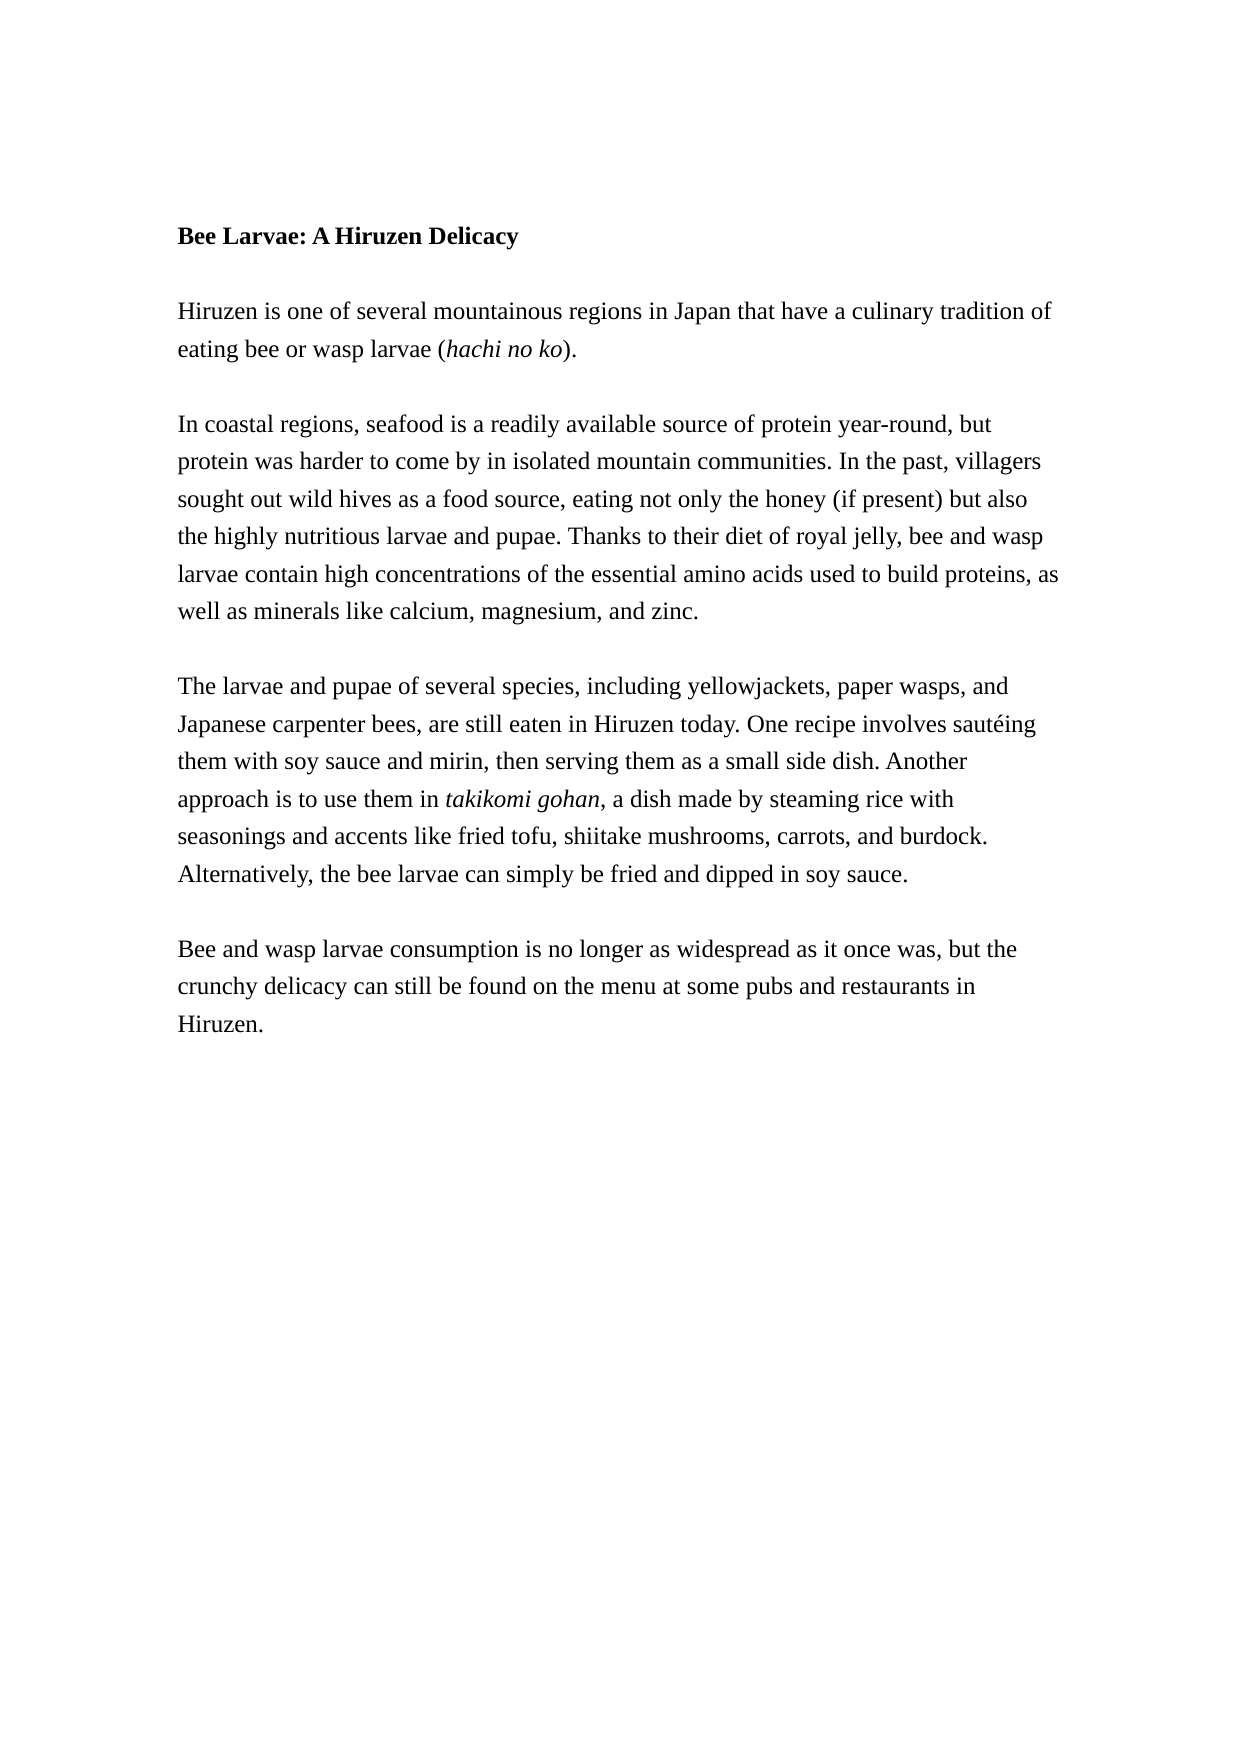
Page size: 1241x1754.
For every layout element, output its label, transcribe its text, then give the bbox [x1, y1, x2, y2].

text The larvae and pupae of several species, including yellowjackets, paper wasps, and Japanese carpenter bees, are still eaten in Hiruzen today. One recipe involves sautéing them with soy sauce and mirin, then serving them as a small side dish. Another approach is to use them in takikomi gohan, a dish made by steaming rice with seasonings and accents like fried tofu, shiitake mushrooms, carrots, and burdock. Alternatively, the bee larvae can simply be fried and dipped in soy sauce. [177, 667, 1063, 892]
text Bee and wasp larvae consumption is no longer as widespread as it once was, but the crunchy delicacy can still be found on the menu at some pubs and restaurants in Hiruzen. [177, 929, 1063, 1042]
text Hiruzen is one of several mountainous regions in Japan that have a culinary tradition of eating bee or wasp larvae (hachi no ko). [177, 292, 1063, 367]
text In coastal regions, seafood is a readily available source of protein year-round, but protein was harder to come by in isolated mountain communities. In the past, villagers sought out wild hives as a food source, eating not only the honey (if present) but also the highly nutritious larvae and pupae. Thanks to their diet of royal jelly, bee and wasp larvae contain high concentrations of the essential amino acids used to build proteins, as well as minerals like calcium, magnesium, and zinc. [177, 404, 1063, 629]
text Bee Larvae: A Hiruzen Delicacy [177, 217, 1063, 254]
